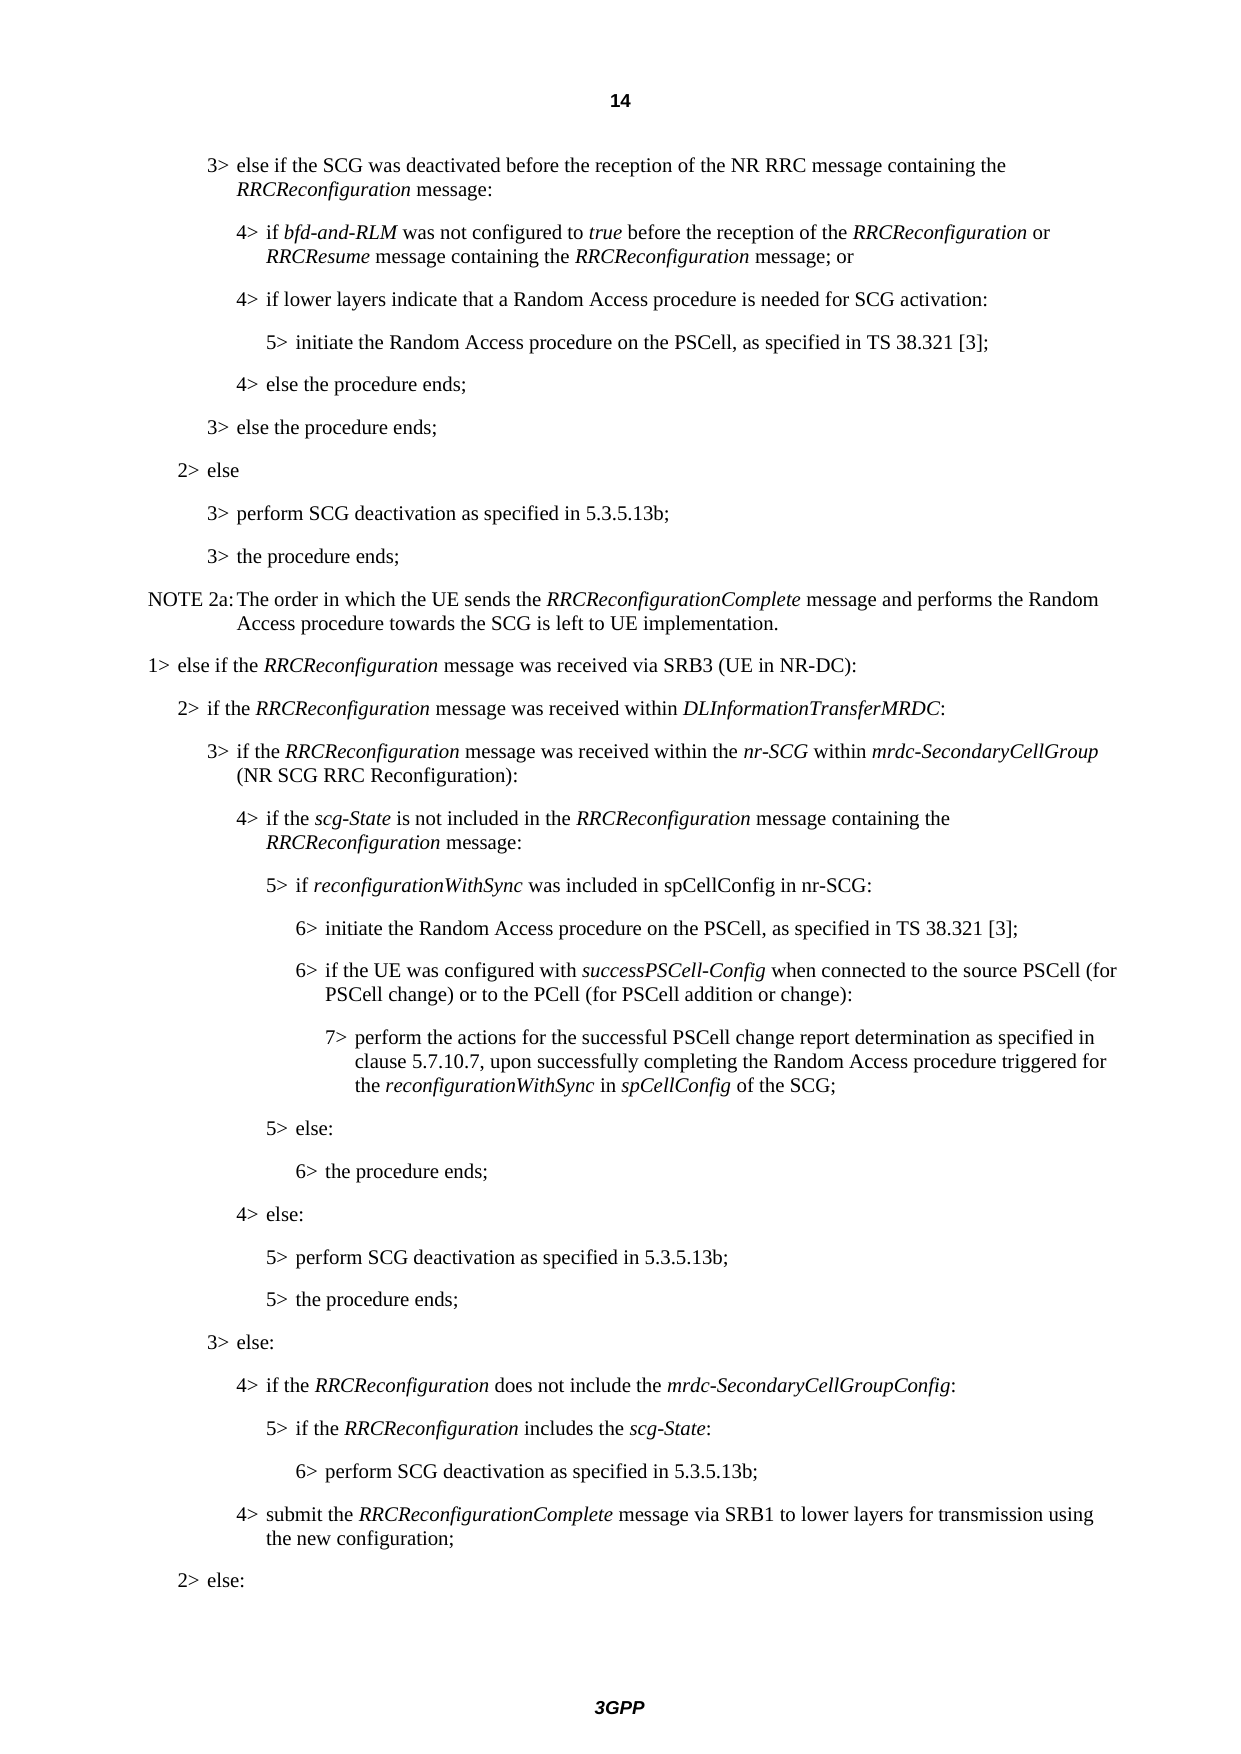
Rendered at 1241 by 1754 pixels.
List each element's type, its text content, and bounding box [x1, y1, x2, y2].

text 4> else the procedure ends; [236, 372, 1122, 396]
text 5> if reconfigurationWithSync was included in spCellConfig in nr-SCG: [266, 873, 1122, 897]
text 6> the procedure ends; [295, 1159, 1122, 1183]
text 2> else: [177, 1568, 1122, 1592]
text 5> the procedure ends; [266, 1287, 1122, 1311]
text 6> initiate the Random Access procedure on the PSCell, as specified in TS 38.321 [3]; [295, 916, 1122, 939]
text 3> else if the SCG was deactivated before the reception of the NR RRC message containing the RRCReconfiguration message: [207, 153, 1122, 201]
text 4> submit the RRCReconfigurationComplete message via SRB1 to lower layers for transmission using the new configuration; [236, 1501, 1122, 1549]
text 1> else if the RRCReconfiguration message was received via SRB3 (UE in NR-DC): [148, 653, 1122, 677]
text 3> else the procedure ends; [207, 415, 1122, 439]
text 3> else: [207, 1330, 1122, 1354]
text 6> perform SCG deactivation as specified in 5.3.5.13b; [295, 1459, 1122, 1483]
text 4> if the scg-State is not included in the RRCReconfiguration message containing the RRCReconfiguration message: [236, 806, 1122, 854]
text 4> if lower layers indicate that a Random Access procedure is needed for SCG activation: [236, 287, 1122, 311]
text 3> the procedure ends; [207, 544, 1122, 568]
text 5> else: [266, 1116, 1122, 1140]
text NOTE 2a: The order in which the UE sends the RRCReconfigurationComplete message and performs the Random Access procedure towards the SCG is left to UE implementation. [148, 586, 1122, 634]
text 5> if the RRCReconfiguration includes the scg-State: [266, 1416, 1122, 1440]
text 6> if the UE was configured with successPSCell-Config when connected to the source PSCell (for PSCell change) or to the PCell (for PSCell addition or change): [295, 958, 1122, 1006]
text 4> if bfd-and-RLM was not configured to true before the reception of the RRCReconfiguration or RRCResume message containing the RRCReconfiguration message; or [236, 220, 1122, 268]
text 4> else: [236, 1202, 1122, 1226]
text 5> perform SCG deactivation as specified in 5.3.5.13b; [266, 1244, 1122, 1269]
text 5> initiate the Random Access procedure on the PSCell, as specified in TS 38.321 [3]; [266, 329, 1122, 354]
text 2> else [177, 458, 1122, 482]
text 3> perform SCG deactivation as specified in 5.3.5.13b; [207, 501, 1122, 525]
text 3> if the RRCReconfiguration message was received within the nr-SCG within mrdc-SecondaryCellGroup (NR SCG RRC Reconfiguration): [207, 739, 1122, 787]
text 7> perform the actions for the successful PSCell change report determination as specified in clause 5.7.10.7, upon successfully completing the Random Access procedure triggered for the reconfigurationWithSync in spCellConfig of the SCG; [325, 1025, 1122, 1097]
text 2> if the RRCReconfiguration message was received within DLInformationTransferMRDC: [177, 696, 1122, 720]
text 4> if the RRCReconfiguration does not include the mrdc-SecondaryCellGroupConfig: [236, 1373, 1122, 1397]
